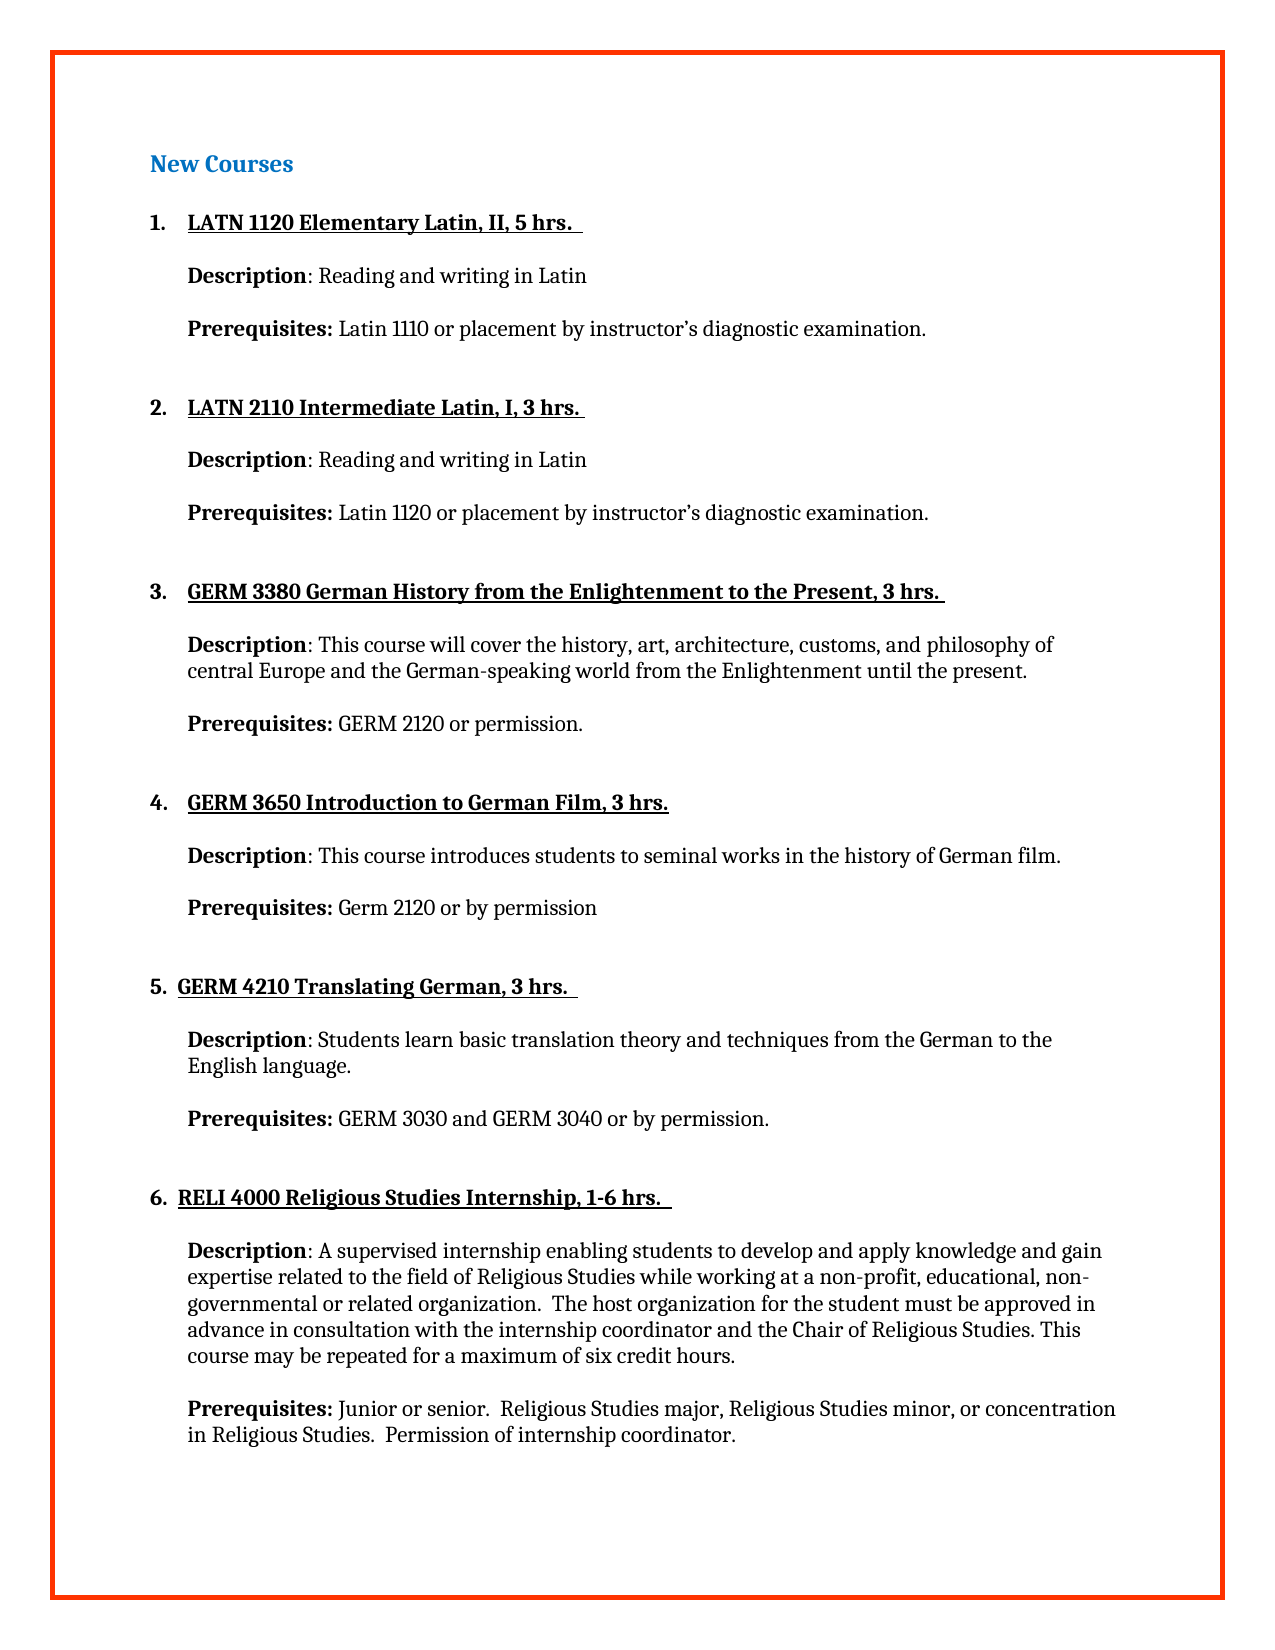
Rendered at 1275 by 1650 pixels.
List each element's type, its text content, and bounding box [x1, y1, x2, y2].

list Prerequisites: Germ 2120 or by permission [187, 895, 1125, 921]
list GERM 3380 German History from the Enlightenment to the Present, 3 hrs. [150, 579, 1125, 605]
list Prerequisites: GERM 3030 and GERM 3040 or by permission. [187, 1106, 1125, 1132]
list Description: Reading and writing in Latin [187, 447, 1125, 473]
list LATN 2110 Intermediate Latin, I, 3 hrs. [150, 394, 1125, 421]
text New Courses [150, 150, 1125, 179]
list Prerequisites: Latin 1120 or placement by instructor’s diagnostic examination. [187, 500, 1125, 526]
list Prerequisites: Latin 1110 or placement by instructor’s diagnostic examination. [187, 315, 1125, 342]
list Description: Reading and writing in Latin [187, 263, 1125, 289]
list Description: Students learn basic translation theory and techniques from the German to the English language. [187, 1027, 1125, 1079]
list 5. GERM 4210 Translating German, 3 hrs. [150, 974, 1125, 1001]
list 6. RELI 4000 Religious Studies Internship, 1-6 hrs. [150, 1185, 1125, 1211]
list Description: This course will cover the history, art, architecture, customs, and philosophy of central Europe and the German-speaking world from the Enlightenment until the present. [187, 632, 1125, 684]
list Prerequisites: GERM 2120 or permission. [187, 711, 1125, 737]
list Description: This course introduces students to seminal works in the history of German film. [187, 842, 1125, 869]
list Prerequisites: Junior or senior. Religious Studies major, Religious Studies minor, or concentration in Religious Studies. Permission of internship coordinator. [187, 1396, 1125, 1448]
list GERM 3650 Introduction to German Film, 3 hrs. [150, 790, 1125, 816]
list Description: A supervised internship enabling students to develop and apply knowledge and gain expertise related to the field of Religious Studies while working at a non-profit, educational, non-governmental or related organization. The host organization for the student must be approved in advance in consultation with the internship coordinator and the Chair of Religious Studies. This course may be repeated for a maximum of six credit hours. [187, 1238, 1125, 1369]
list LATN 1120 Elementary Latin, II, 5 hrs. [150, 207, 1125, 236]
